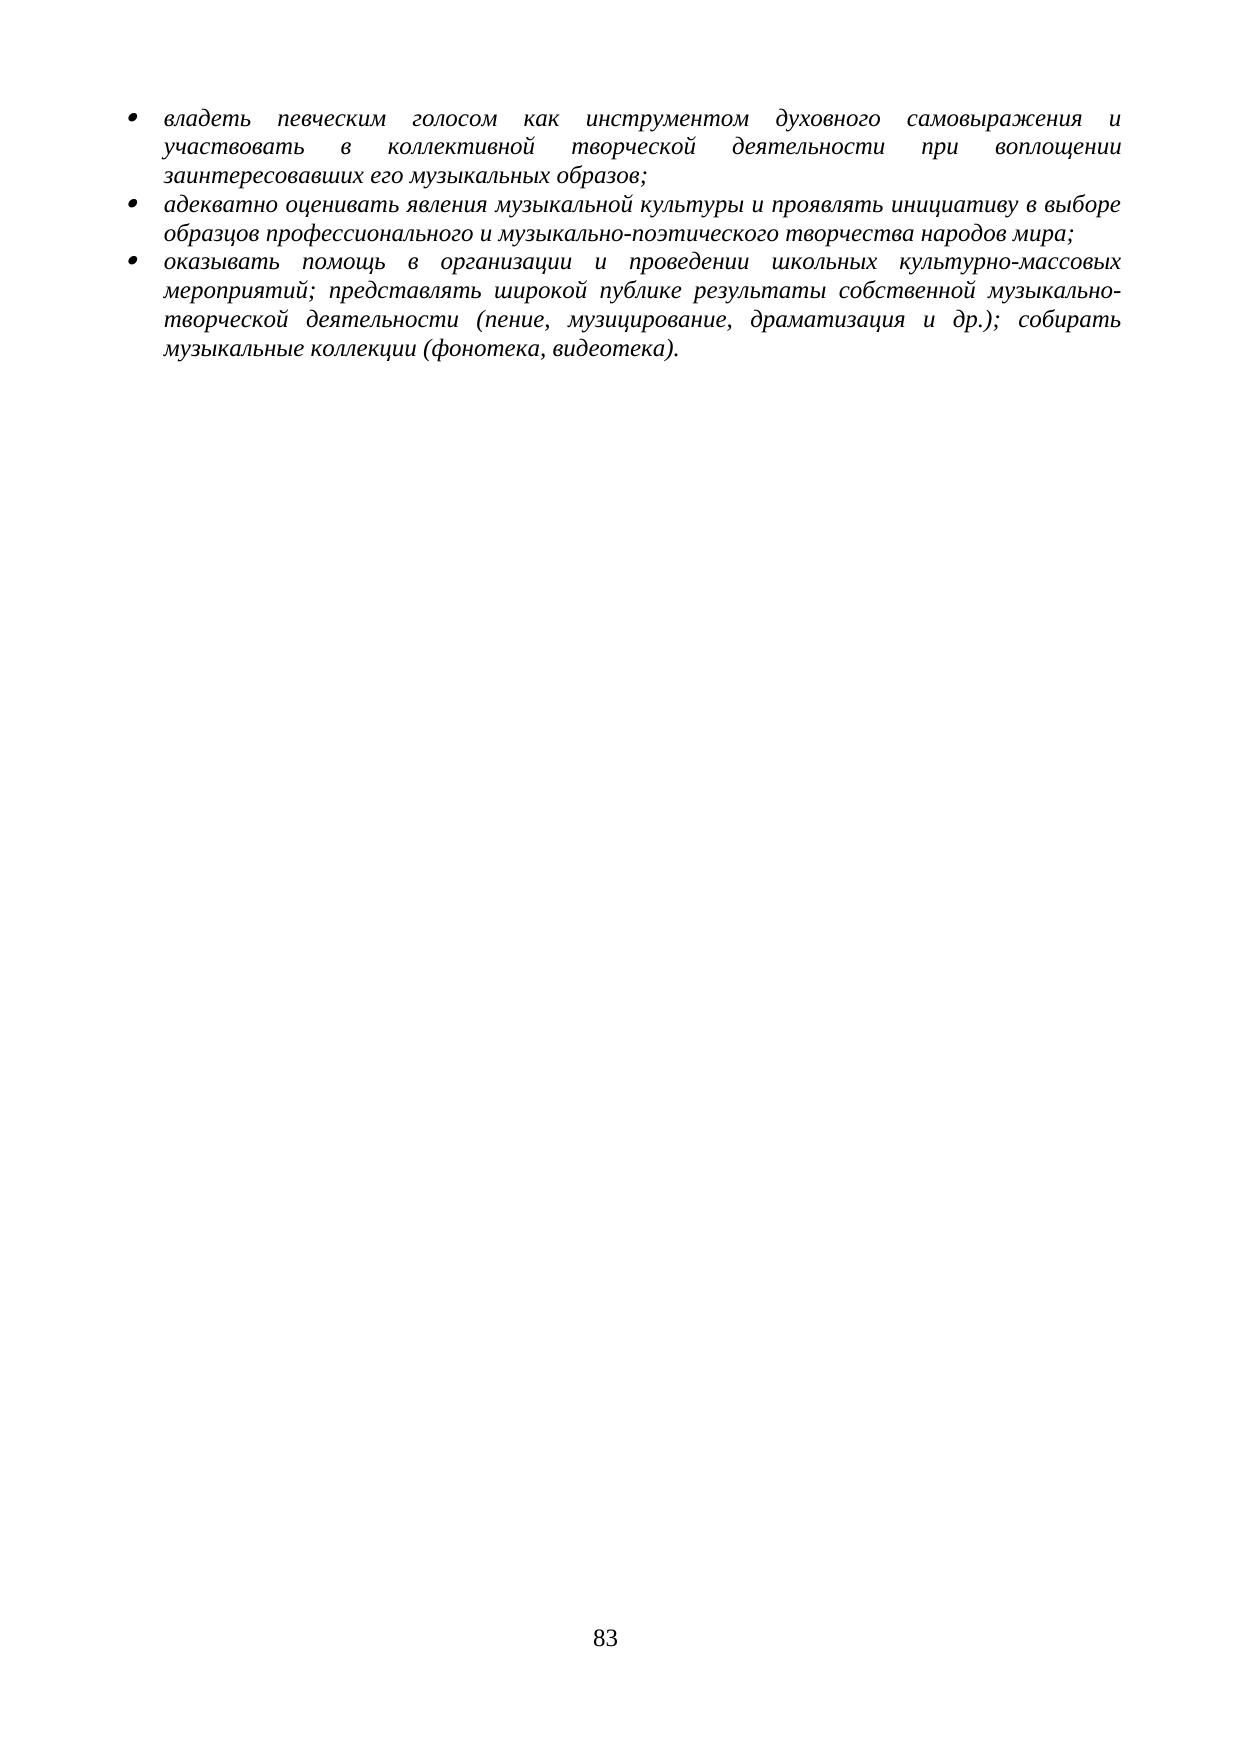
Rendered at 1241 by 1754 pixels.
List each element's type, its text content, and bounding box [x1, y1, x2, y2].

list адекватно оценивать явления музыкальной культуры и проявлять инициативу в выборе образцов профессионального и музыкально-поэтического творчества народов мира; [126, 189, 1122, 246]
list оказывать помощь в организации и проведении школьных культурно-массовых мероприятий; представлять широкой публике результаты собственной музыкально-творческой деятельности (пение, музицирование, драматизация и др.); собирать музыкальные коллекции (фонотека, видеотека). [126, 246, 1122, 361]
list владеть певческим голосом как инструментом духовного самовыражения и участвовать в коллективной творческой деятельности при воплощении заинтересовавших его музыкальных образов; [126, 103, 1122, 189]
